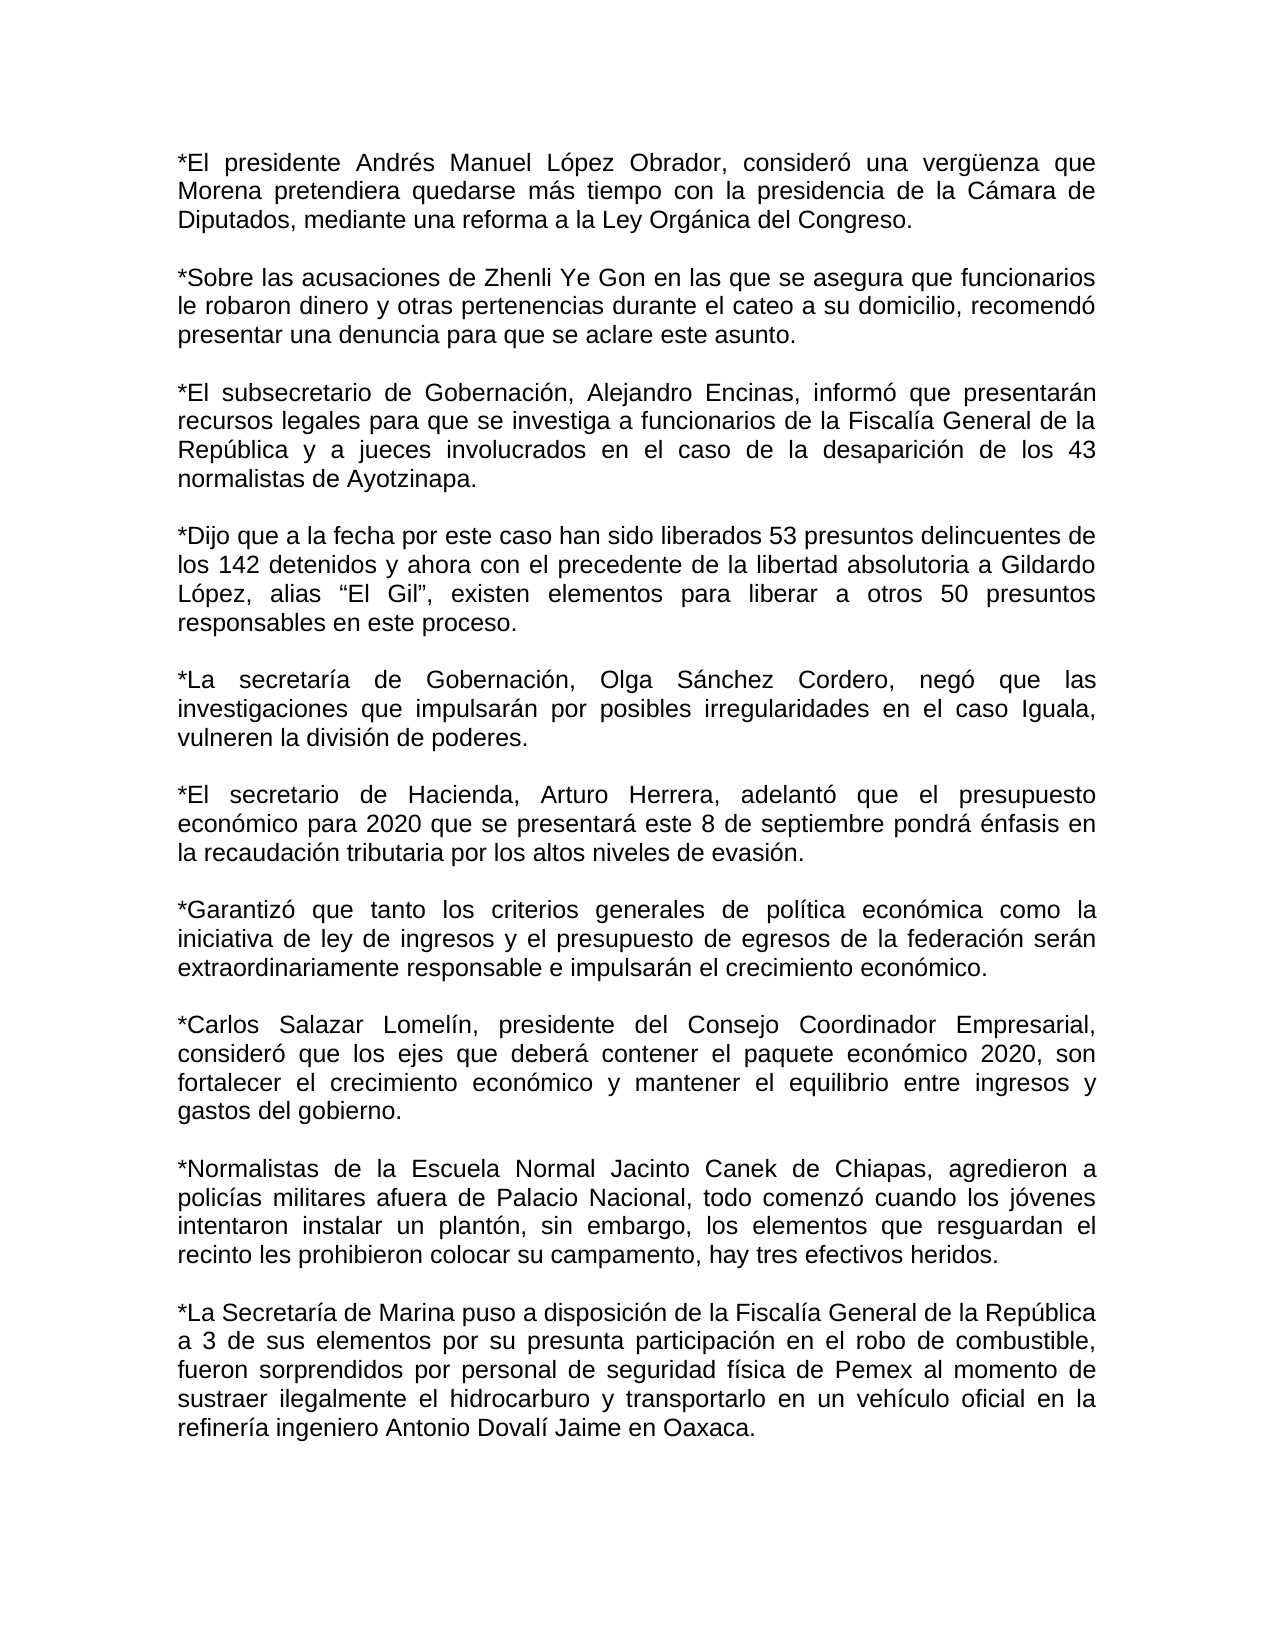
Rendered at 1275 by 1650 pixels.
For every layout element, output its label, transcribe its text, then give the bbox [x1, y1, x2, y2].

text *Dijo que a la fecha por este caso han sido liberados 53 presuntos delincuentes de los 142 detenidos y ahora con el precedente de la libertad absolutoria a Gildardo López, alias “El Gil”, existen elementos para liberar a otros 50 presuntos responsables en este proceso. [177, 521, 1098, 636]
text *Carlos Salazar Lomelín, presidente del Consejo Coordinador Empresarial, consideró que los ejes que deberá contener el paquete económico 2020, son fortalecer el crecimiento económico y mantener el equilibrio entre ingresos y gastos del gobierno. [177, 1010, 1098, 1125]
text *El subsecretario de Gobernación, Alejandro Encinas, informó que presentarán recursos legales para que se investiga a funcionarios de la Fiscalía General de la República y a jueces involucrados en el caso de la desaparición de los 43 normalistas de Ayotzinapa. [177, 378, 1098, 493]
text *Normalistas de la Escuela Normal Jacinto Canek de Chiapas, agredieron a policías militares afuera de Palacio Nacional, todo comenzó cuando los jóvenes intentaron instalar un plantón, sin embargo, los elementos que resguardan el recinto les prohibieron colocar su campamento, hay tres efectivos heridos. [177, 1154, 1098, 1269]
text *Sobre las acusaciones de Zhenli Ye Gon en las que se asegura que funcionarios le robaron dinero y otras pertenencias durante el cateo a su domicilio, recomendó presentar una denuncia para que se aclare este asunto. [177, 263, 1098, 349]
text *El presidente Andrés Manuel López Obrador, consideró una vergüenza que Morena pretendiera quedarse más tiempo con la presidencia de la Cámara de Diputados, mediante una reforma a la Ley Orgánica del Congreso. [177, 148, 1098, 234]
text *La Secretaría de Marina puso a disposición de la Fiscalía General de la República a 3 de sus elementos por su presunta participación en el robo de combustible, fueron sorprendidos por personal de seguridad física de Pemex al momento de sustraer ilegalmente el hidrocarburo y transportarlo en un vehículo oficial en la refinería ingeniero Antonio Dovalí Jaime en Oaxaca. [177, 1298, 1098, 1441]
text *Garantizó que tanto los criterios generales de política económica como la iniciativa de ley de ingresos y el presupuesto de egresos de la federación serán extraordinariamente responsable e impulsarán el crecimiento económico. [177, 895, 1098, 981]
text *La secretaría de Gobernación, Olga Sánchez Cordero, negó que las investigaciones que impulsarán por posibles irregularidades en el caso Iguala, vulneren la división de poderes. [177, 665, 1098, 751]
text *El secretario de Hacienda, Arturo Herrera, adelantó que el presupuesto económico para 2020 que se presentará este 8 de septiembre pondrá énfasis en la recaudación tributaria por los altos niveles de evasión. [177, 780, 1098, 866]
